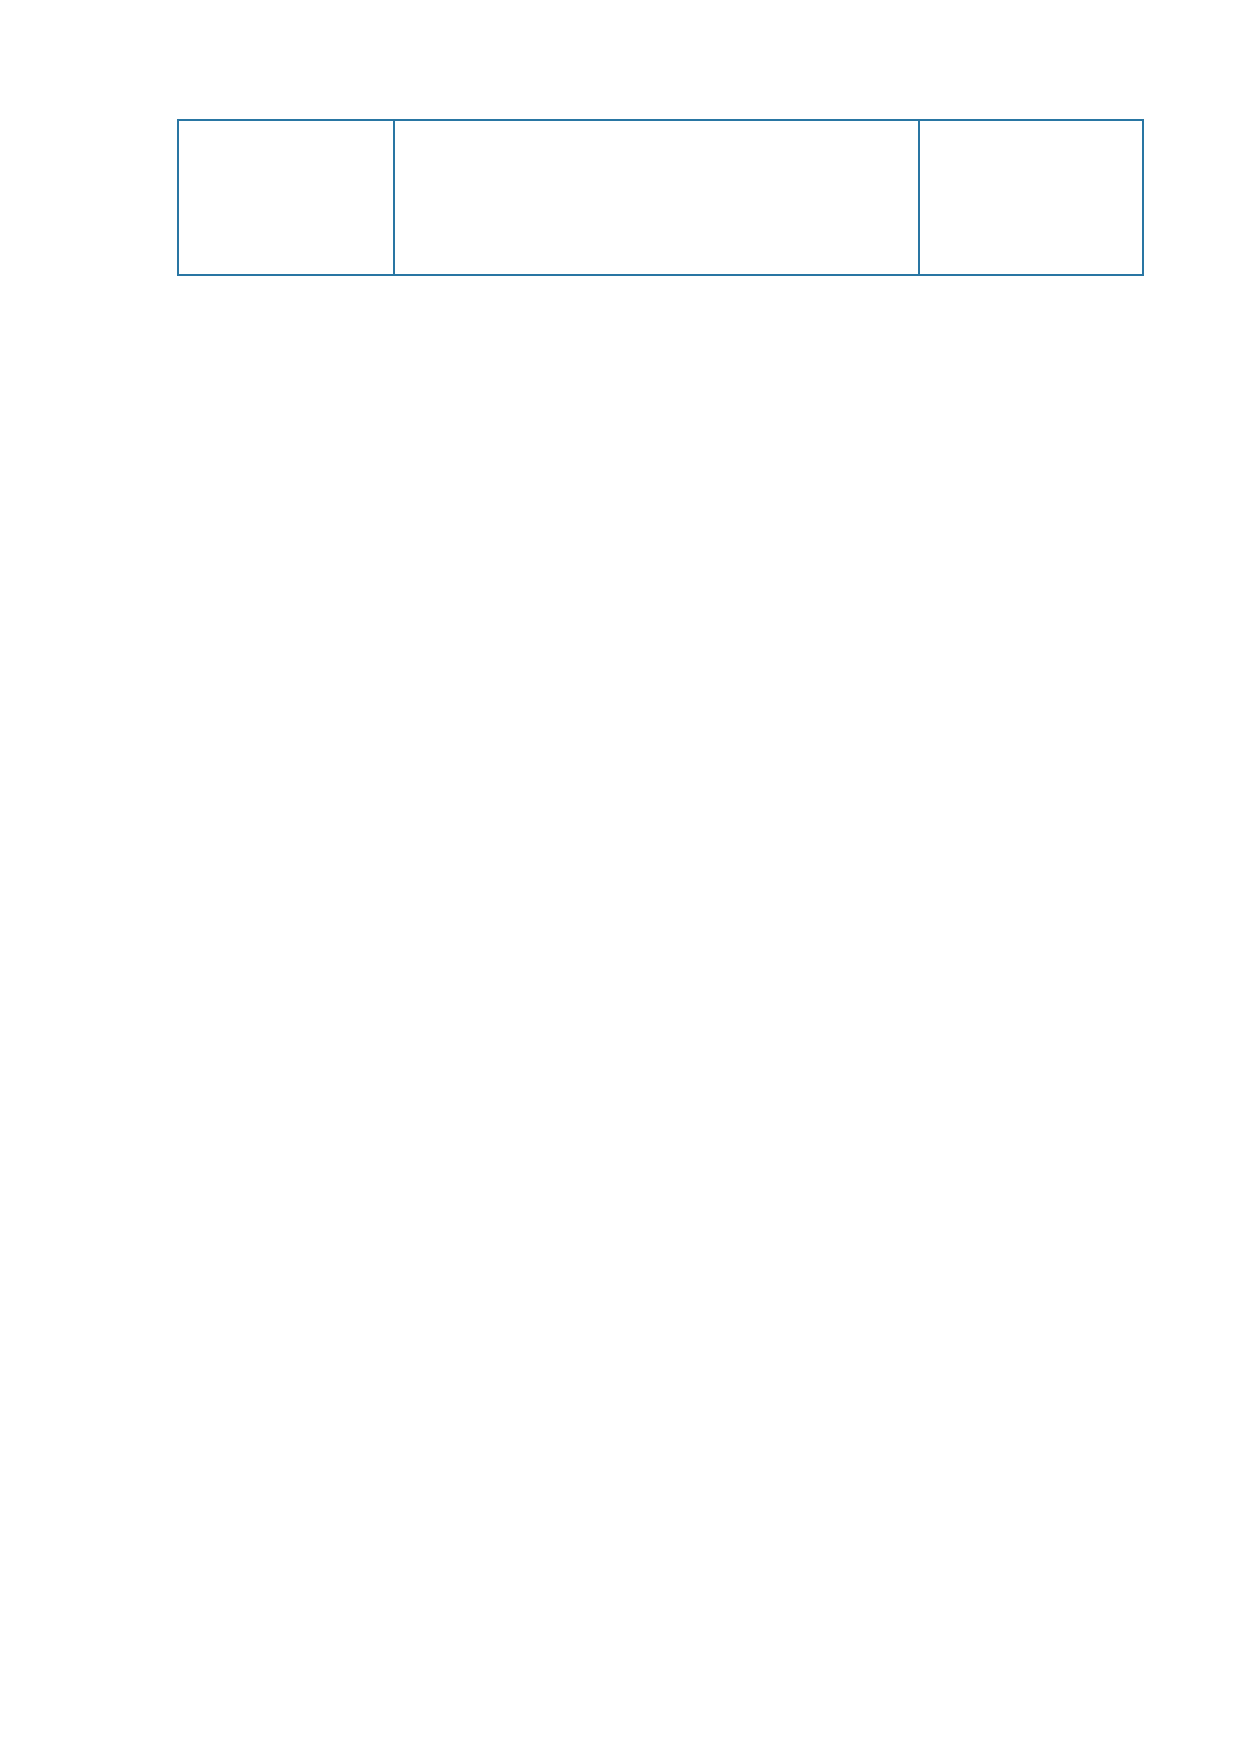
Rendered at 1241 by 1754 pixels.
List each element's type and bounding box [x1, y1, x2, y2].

table_cell [179, 121, 393, 274]
table_cell [395, 121, 918, 274]
table_cell [920, 121, 1142, 274]
